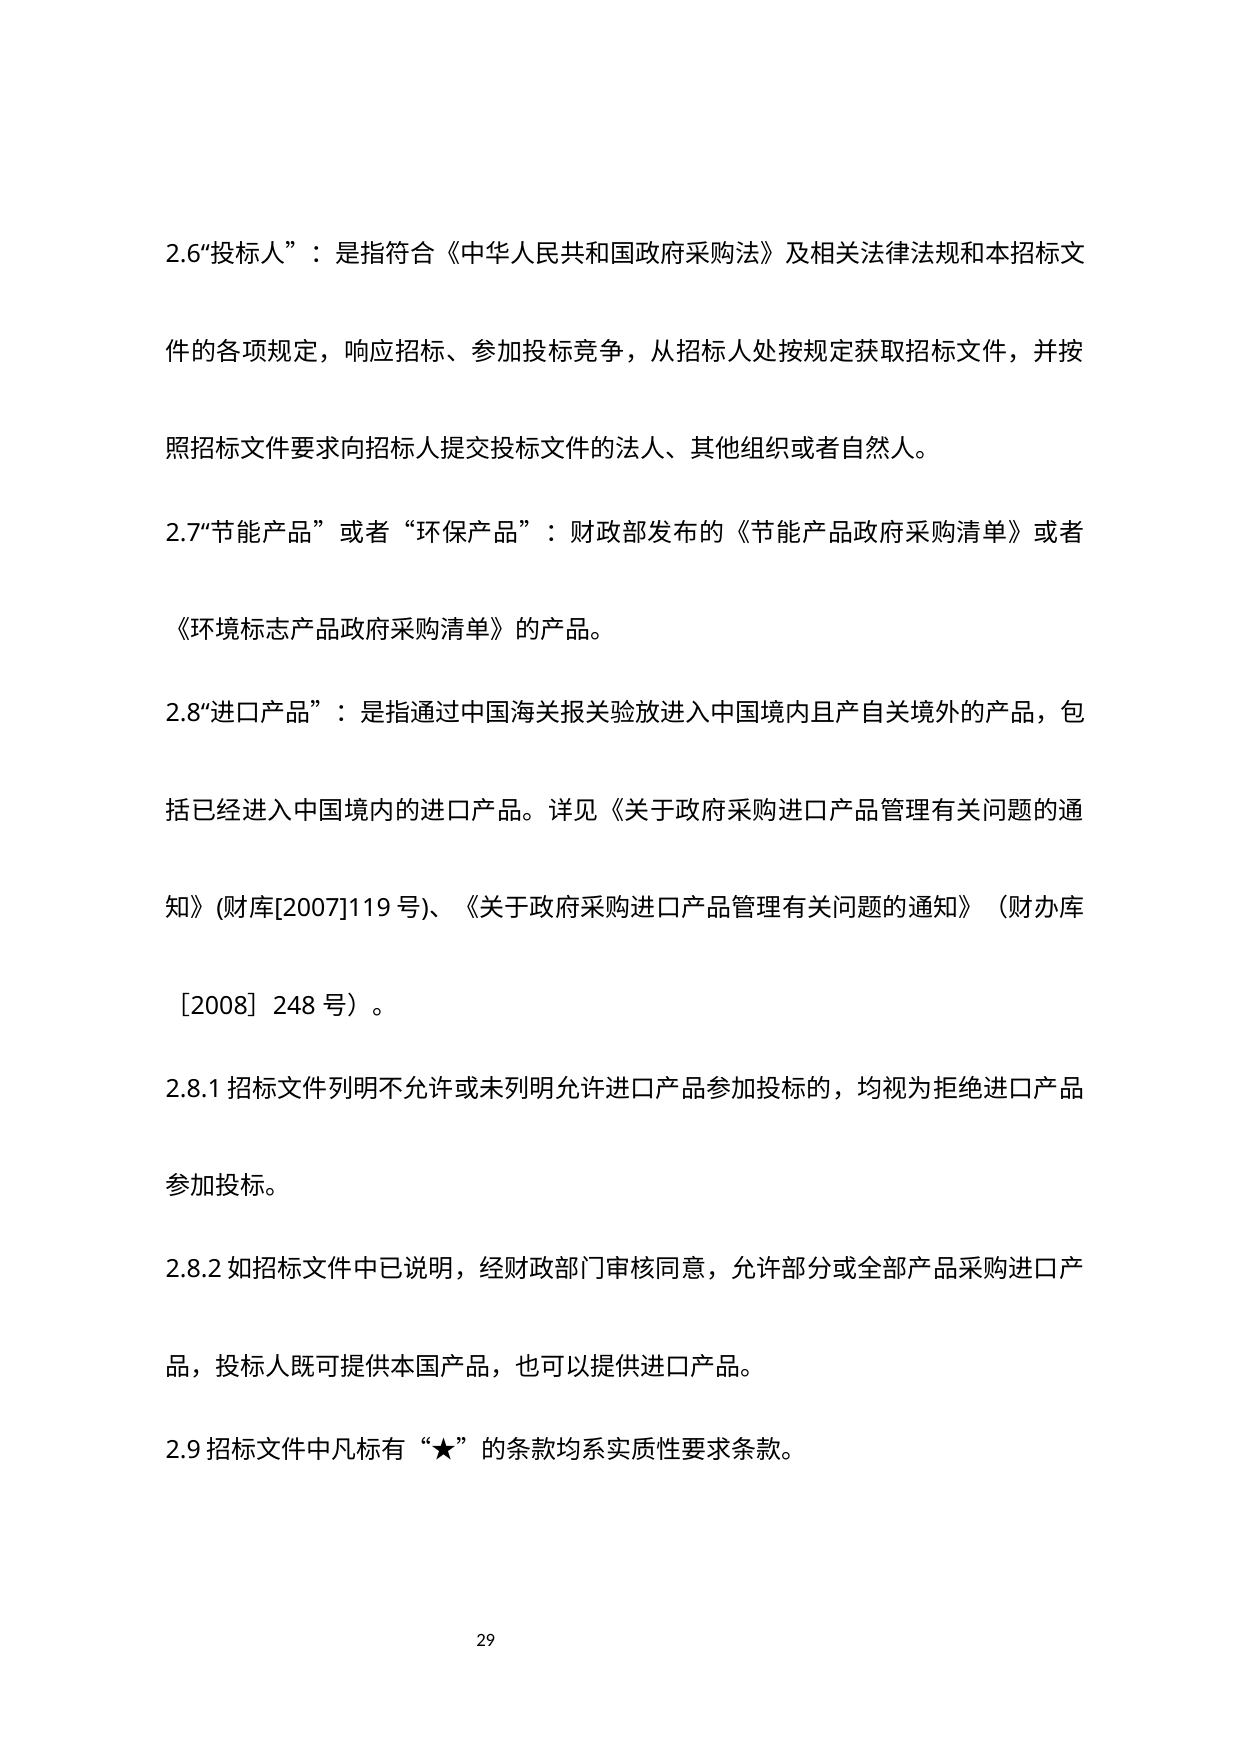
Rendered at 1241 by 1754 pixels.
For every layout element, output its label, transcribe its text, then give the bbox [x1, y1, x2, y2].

text 2.9招标文件中凡标有“★”的条款均系实质性要求条款。 [165, 1415, 1087, 1480]
text 2.6“投标人”：是指符合《中华人民共和国政府采购法》及相关法律法规和本招标文件的各项规定，响应招标、参加投标竞争，从招标人处按规定获取招标文件，并按照招标文件要求向招标人提交投标文件的法人、其他组织或者自然人。 [165, 219, 1087, 479]
text 2.8.1招标文件列明不允许或未列明允许进口产品参加投标的，均视为拒绝进口产品参加投标。 [165, 1054, 1087, 1216]
text 2.8“进口产品”：是指通过中国海关报关验放进入中国境内且产自关境外的产品，包括已经进入中国境内的进口产品。详见《关于政府采购进口产品管理有关问题的通知》(财库[2007]119号)、《关于政府采购进口产品管理有关问题的通知》（财办库［2008］248 号）。 [165, 678, 1087, 1036]
text 2.7“节能产品”或者“环保产品”：财政部发布的《节能产品政府采购清单》或者《环境标志产品政府采购清单》的产品。 [165, 498, 1087, 660]
text 2.8.2如招标文件中已说明，经财政部门审核同意，允许部分或全部产品采购进口产品，投标人既可提供本国产品，也可以提供进口产品。 [165, 1234, 1087, 1397]
